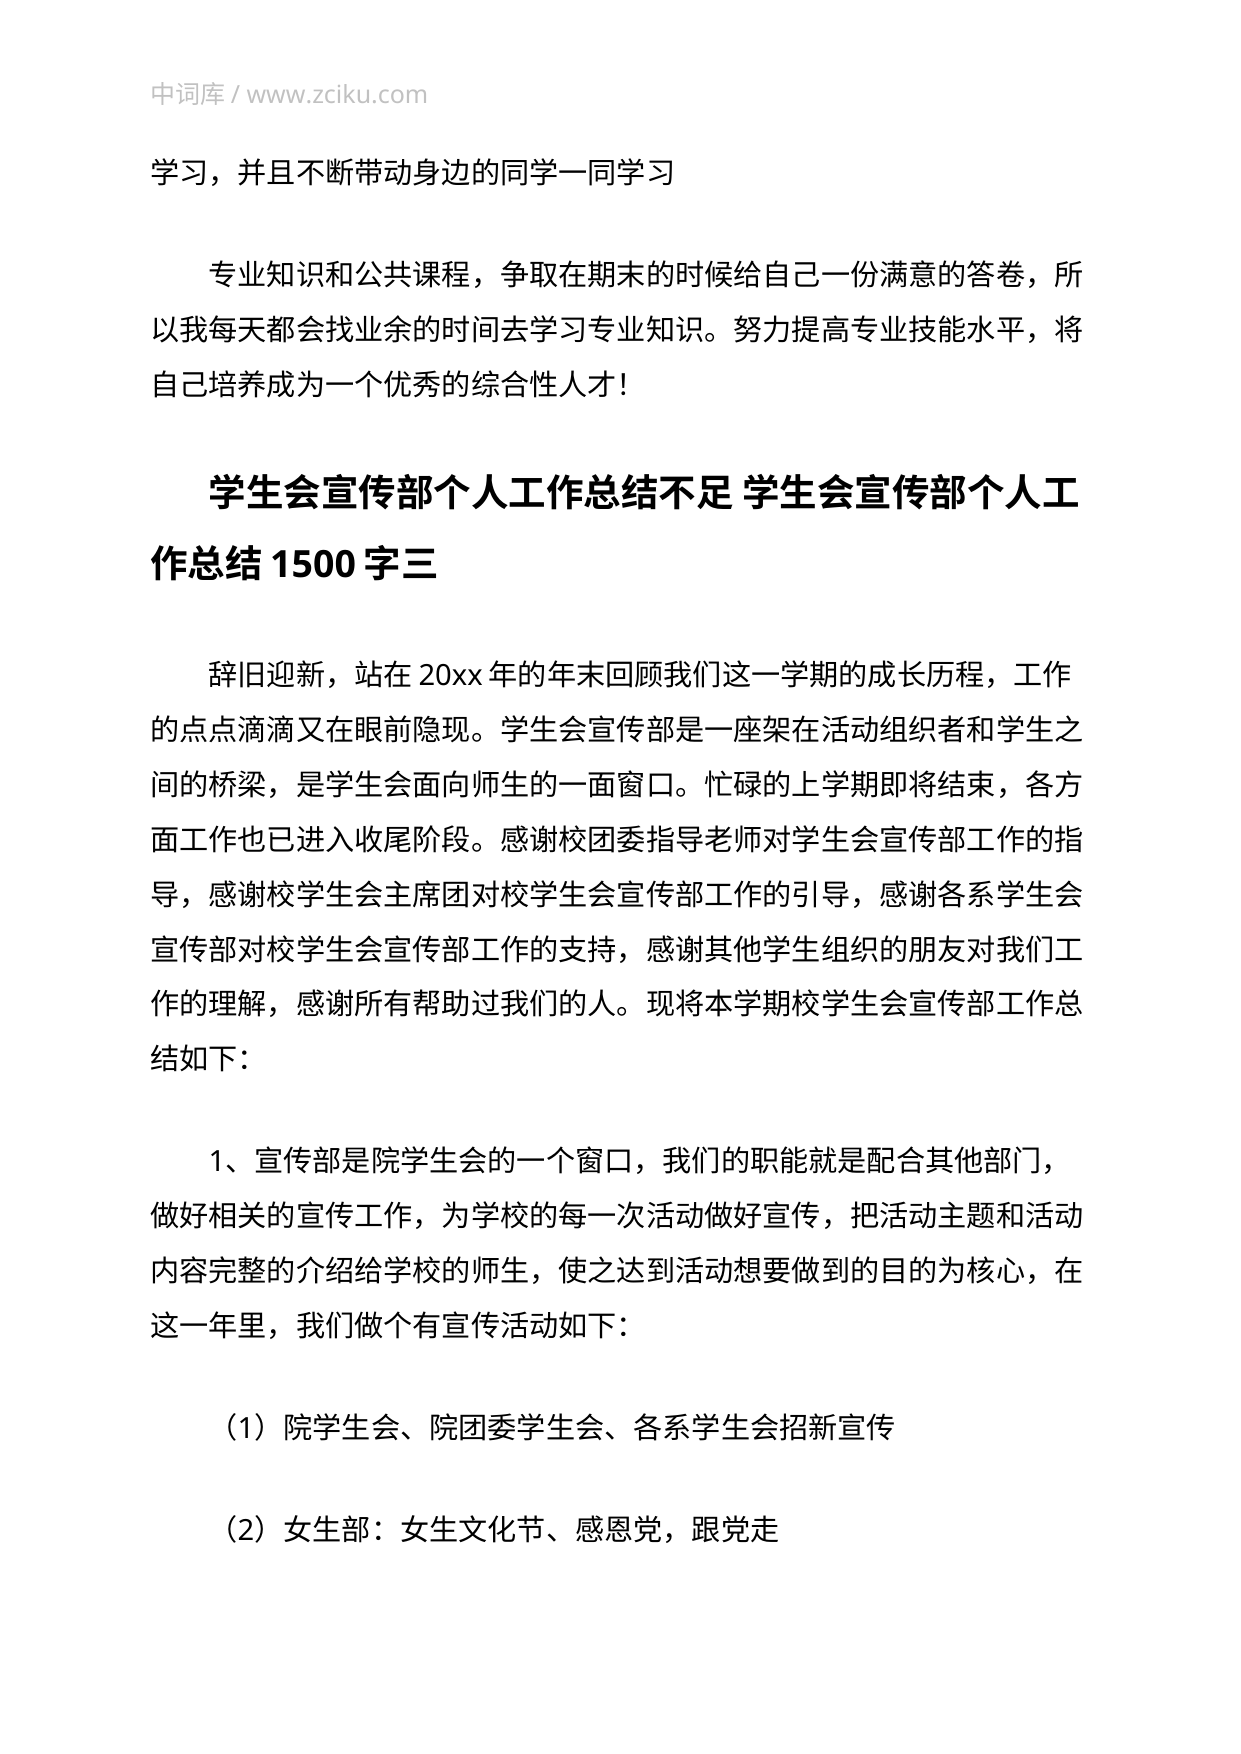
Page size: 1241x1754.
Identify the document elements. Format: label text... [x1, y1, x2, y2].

text 辞旧迎新，站在20xx年的年末回顾我们这一学期的成长历程，工作的点点滴滴又在眼前隐现。学生会宣传部是一座架在活动组织者和学生之间的桥梁，是学生会面向师生的一面窗口。忙碌的上学期即将结束，各方面工作也已进入收尾阶段。感谢校团委指导老师对学生会宣传部工作的指导，感谢校学生会主席团对校学生会宣传部工作的引导，感谢各系学生会宣传部对校学生会宣传部工作的支持，感谢其他学生组织的朋友对我们工作的理解，感谢所有帮助过我们的人。现将本学期校学生会宣传部工作总结如下： [150, 651, 1090, 1078]
text （1）院学生会、院团委学生会、各系学生会招新宣传 [150, 1404, 1090, 1447]
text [150, 150, 1090, 192]
text （2）女生部：女生文化节、感恩党，跟党走 [150, 1506, 1090, 1548]
text 1、宣传部是院学生会的一个窗口，我们的职能就是配合其他部门，做好相关的宣传工作，为学校的每一次活动做好宣传，把活动主题和活动内容完整的介绍给学校的师生，使之达到活动想要做到的目的为核心，在这一年里，我们做个有宣传活动如下： [150, 1138, 1090, 1345]
text 专业知识和公共课程，争取在期末的时候给自己一份满意的答卷，所以我每天都会找业余的时间去学习专业知识。努力提高专业技能水平，将自己培养成为一个优秀的综合性人才！ [150, 252, 1090, 404]
text 学生会宣传部个人工作总结不足 学生会宣传部个人工作总结1500字三 [150, 463, 1090, 588]
